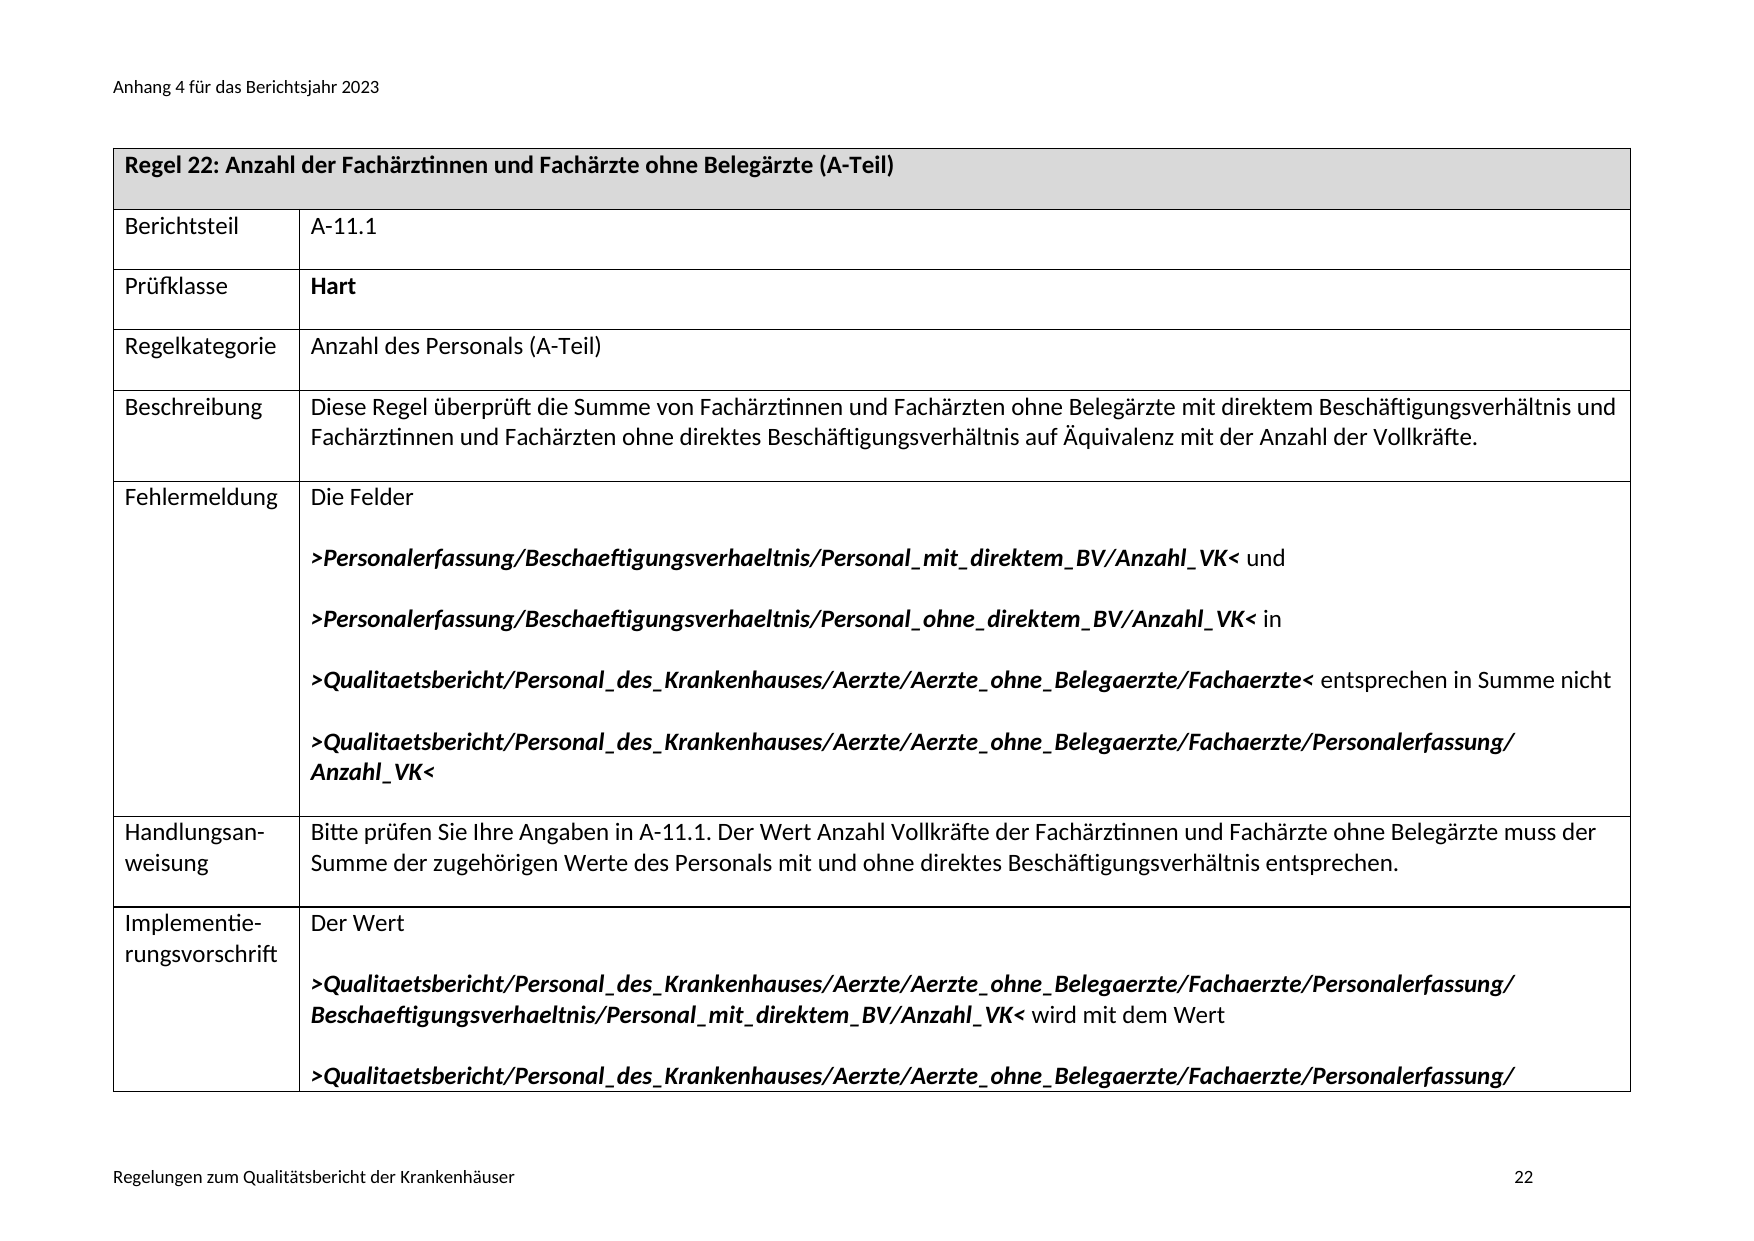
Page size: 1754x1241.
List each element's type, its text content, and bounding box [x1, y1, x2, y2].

table_cell Beschreibung [114, 391, 299, 481]
table_header Regel 22: Anzahl der Fachärztinnen und Fachärzte ohne Belegärzte (A-Teil) [114, 149, 1630, 209]
table_cell Handlungsan- weisung [114, 817, 299, 906]
table_cell Fehlermeldung [114, 482, 299, 816]
table_cell A-11.1 [300, 210, 1630, 269]
table_cell Die Felder >Personalerfassung/Beschaeftigungsverhaeltnis/Personal_mit_direktem_BV/Anzahl_VK< und >Personalerfassung/Beschaeftigungsverhaeltnis/Personal_ohne_direktem_BV/Anzahl_VK< in >Qualitaetsbericht/Personal_des_Krankenhauses/Aerzte/Aerzte_ohne_Belegaerzte/Fachaerzte< entsprechen in Summe nicht >Qualitaetsbericht/Personal_des_Krankenhauses/Aerzte/Aerzte_ohne_Belegaerzte/Fachaerzte/Personalerfassung/Anzahl_VK< [300, 482, 1630, 816]
table_cell Diese Regel überprüft die Summe von Fachärztinnen und Fachärzten ohne Belegärzte mit direktem Beschäftigungsverhältnis und Fachärztinnen und Fachärzten ohne direktes Beschäftigungsverhältnis auf Äquivalenz mit der Anzahl der Vollkräfte. [300, 391, 1630, 481]
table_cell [114, 908, 299, 1091]
table_cell Berichtsteil [114, 210, 299, 269]
table_cell Hart [300, 270, 1630, 329]
table_cell Anzahl des Personals (A-Teil) [300, 330, 1630, 390]
table_cell Prüfklasse [114, 270, 299, 329]
table_cell Regelkategorie [114, 330, 299, 390]
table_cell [300, 908, 1630, 1091]
table_cell Bitte prüfen Sie Ihre Angaben in A-11.1. Der Wert Anzahl Vollkräfte der Fachärztinnen und Fachärzte ohne Belegärzte muss der Summe der zugehörigen Werte des Personals mit und ohne direktes Beschäftigungsverhältnis entsprechen. [300, 817, 1630, 906]
